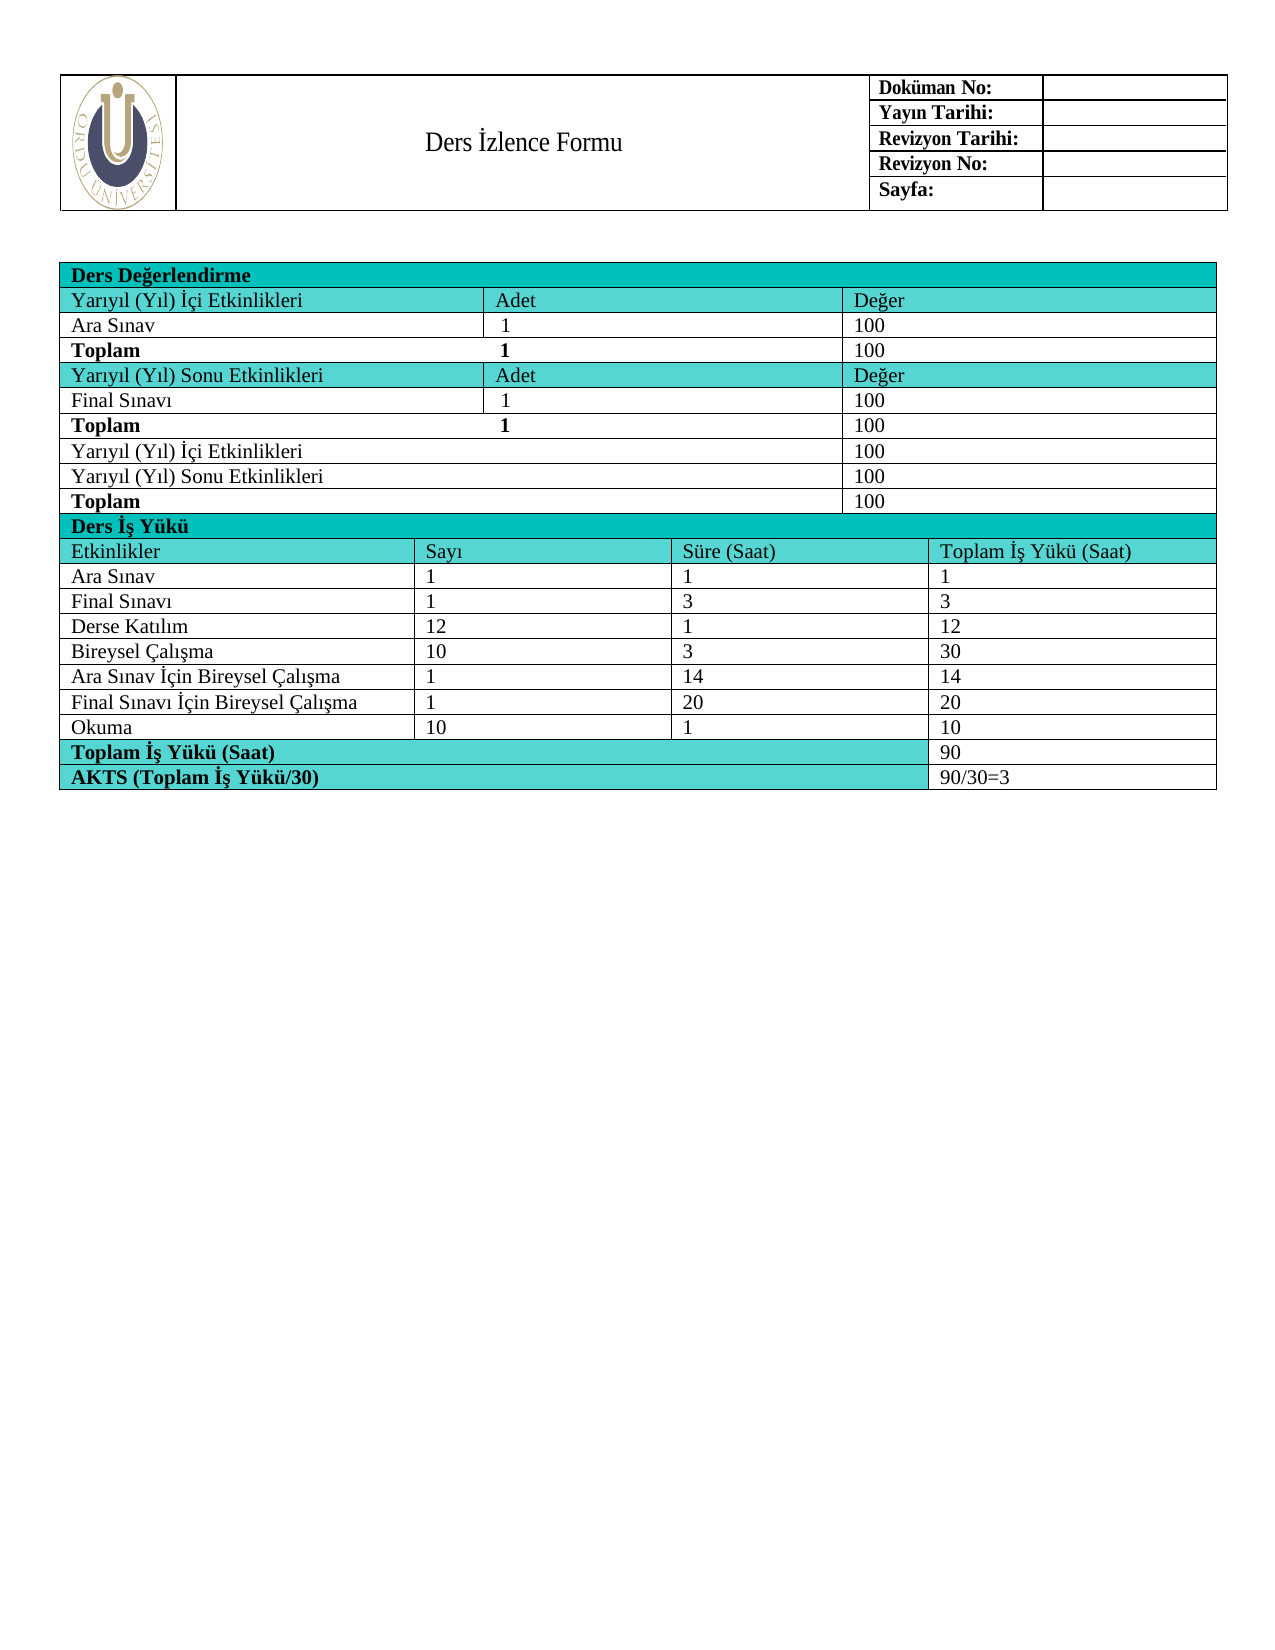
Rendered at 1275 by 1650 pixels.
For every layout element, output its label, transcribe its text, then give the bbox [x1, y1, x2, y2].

table_cell Toplam İş Yükü (Saat) [60, 740, 928, 764]
table_cell Adet [484, 288, 842, 312]
table_cell 12 [929, 614, 1216, 638]
table_cell Süre (Saat) [672, 539, 928, 563]
table_cell Ders İş Yükü [60, 514, 1216, 538]
table_cell 100 [843, 464, 1216, 488]
table_cell 3 [672, 589, 928, 613]
table_cell Final Sınavı İçin Bireysel Çalışma [60, 690, 414, 714]
picture [72, 75, 163, 210]
table_cell Yarıyıl (Yıl) İçi Etkinlikleri [60, 288, 483, 312]
table_cell 12 [415, 614, 671, 638]
table_cell 100 [843, 313, 1216, 337]
table_cell 3 [672, 639, 928, 663]
table_cell 1 [415, 564, 671, 588]
table_cell Yarıyıl (Yıl) Sonu Etkinlikleri [60, 464, 842, 488]
table_cell Toplam 1 [60, 414, 842, 437]
table_cell 1 [484, 313, 842, 337]
table_cell Sayı [415, 539, 671, 563]
table_cell 90/30=3 [929, 765, 1216, 789]
table_cell Ara Sınav [60, 313, 483, 337]
table_cell 20 [672, 690, 928, 714]
table_cell 10 [415, 639, 671, 663]
table_cell 20 [929, 690, 1216, 714]
table_header Ders Değerlendirme [60, 263, 1216, 287]
table_cell Değer [843, 363, 1216, 387]
table_cell Adet [484, 363, 842, 387]
table_cell 100 [843, 338, 1216, 362]
table_cell 1 [929, 564, 1216, 588]
table_cell Toplam 1 [60, 338, 842, 362]
table_cell 3 [929, 589, 1216, 613]
table_cell 100 [843, 388, 1216, 412]
table_cell Değer [843, 288, 1216, 312]
table_cell 100 [843, 439, 1216, 463]
table_cell 100 [843, 489, 1216, 513]
table_cell 1 [484, 388, 842, 412]
table_cell Final Sınavı [60, 589, 414, 613]
table_cell Ara Sınav [60, 564, 414, 588]
table_cell 90 [929, 740, 1216, 764]
table_cell 1 [415, 665, 671, 688]
table_cell 1 [415, 589, 671, 613]
table_cell 10 [929, 715, 1216, 739]
table_cell Bireysel Çalışma [60, 639, 414, 663]
table_cell AKTS (Toplam İş Yükü/30) [60, 765, 928, 789]
table_cell 1 [672, 715, 928, 739]
table_cell 14 [672, 665, 928, 688]
table_cell Etkinlikler [60, 539, 414, 563]
table_cell 30 [929, 639, 1216, 663]
table_cell 14 [929, 665, 1216, 688]
table_cell Yarıyıl (Yıl) Sonu Etkinlikleri [60, 363, 483, 387]
table_cell Derse Katılım [60, 614, 414, 638]
table_cell 1 [672, 614, 928, 638]
table_cell Ara Sınav İçin Bireysel Çalışma [60, 665, 414, 688]
table_cell 1 [415, 690, 671, 714]
table_cell 1 [672, 564, 928, 588]
table_cell Yarıyıl (Yıl) İçi Etkinlikleri [60, 439, 842, 463]
table_cell 100 [843, 414, 1216, 437]
table_cell Okuma [60, 715, 414, 739]
table_cell Toplam [60, 489, 842, 513]
table_cell Toplam İş Yükü (Saat) [929, 539, 1216, 563]
table_cell Final Sınavı [60, 388, 483, 412]
table_cell 10 [415, 715, 671, 739]
